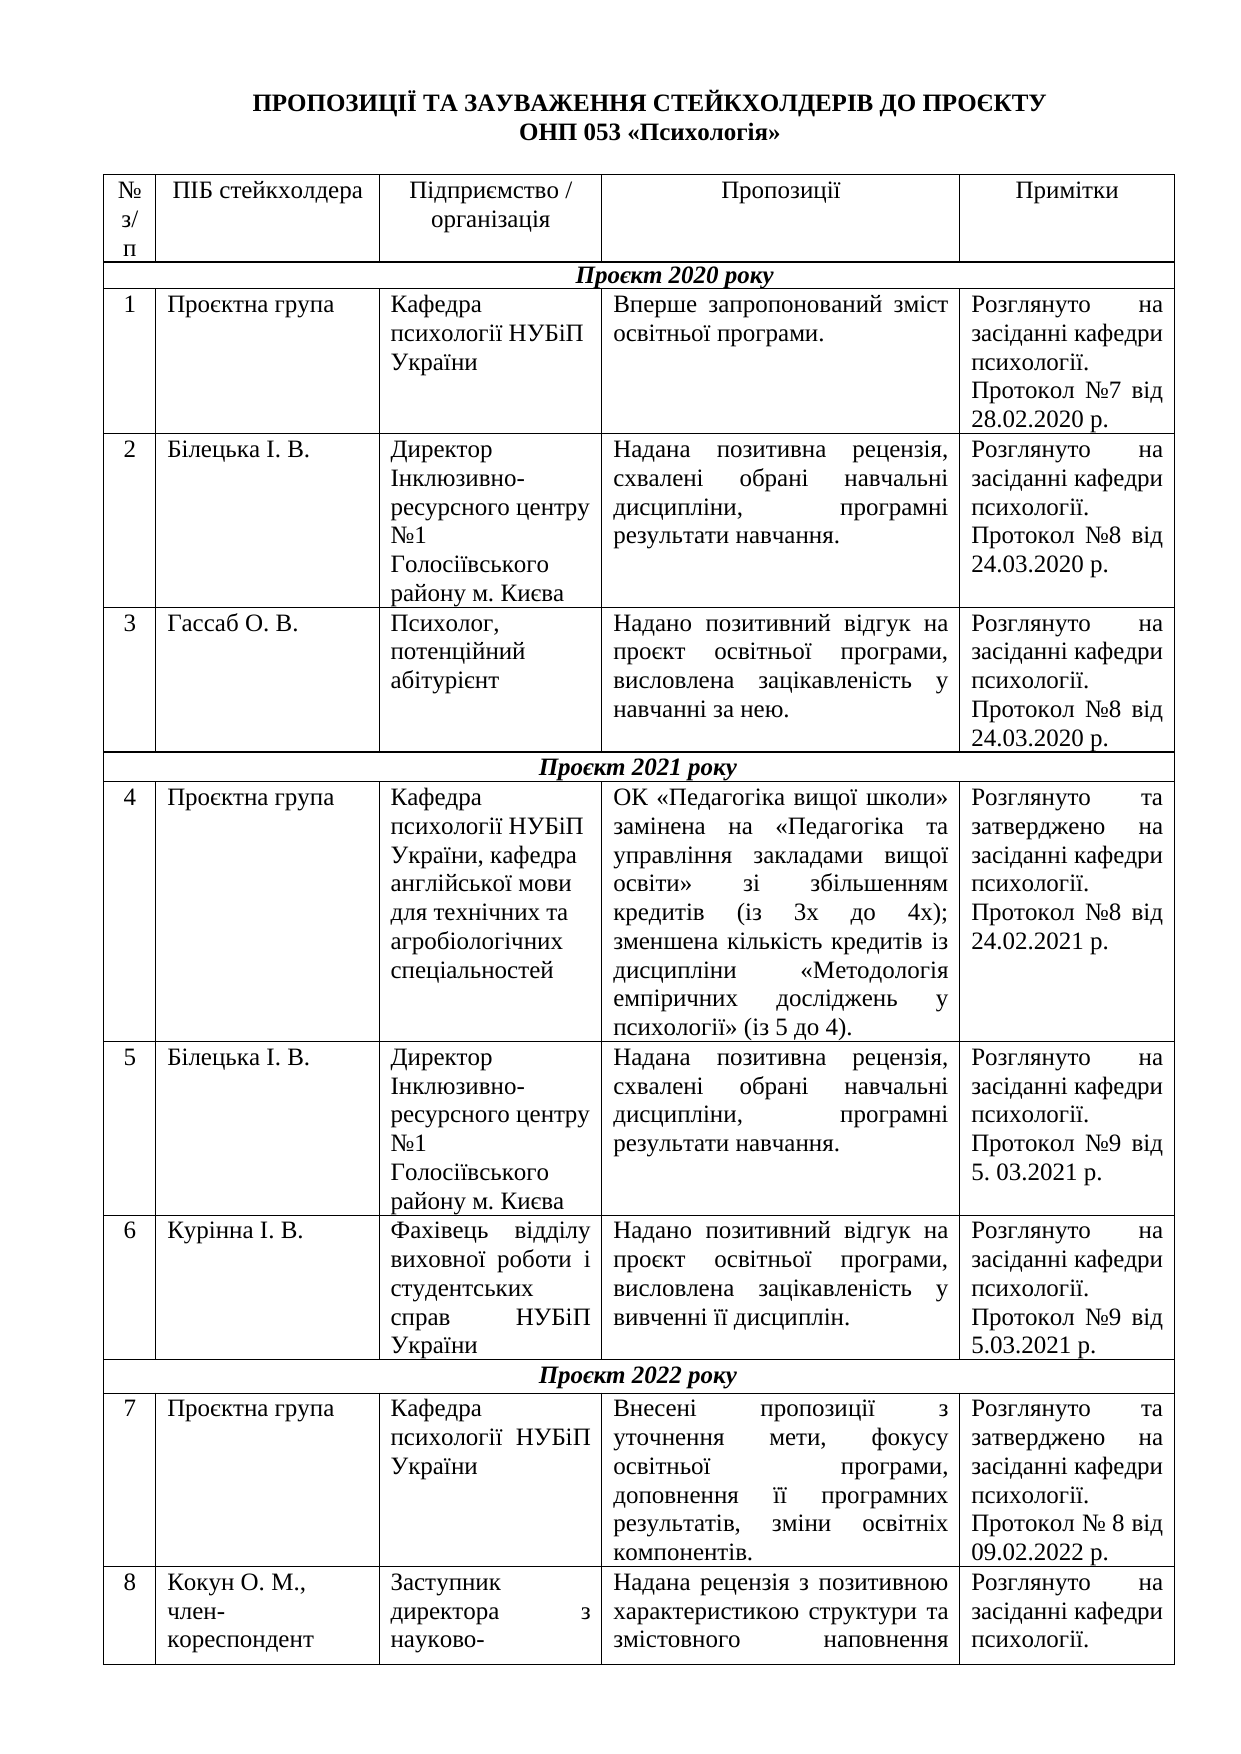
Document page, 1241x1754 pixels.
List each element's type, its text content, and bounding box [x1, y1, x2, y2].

text ОНП 053 «Психологія» [148, 117, 1152, 174]
table_cell Проєкт 2021 року [104, 753, 1174, 781]
table_cell ОК «Педагогіка вищої школи» замінена на «Педагогіка та управління закладами вищої освіти» зі збільшенням кредитів (із 3х до 4х); зменшена кількість кредитів із дисципліни «Методологія емпіричних досліджень у психології» (із 5 до 4). [602, 782, 959, 1041]
table_cell 8 [104, 1567, 155, 1664]
table_cell Курінна І. В. [156, 1216, 379, 1359]
text ПРОПОЗИЦІЇ ТА ЗАУВАЖЕННЯ СТЕЙКХОЛДЕРІВ ДО ПРОЄКТУ [148, 88, 1152, 117]
table_cell Розглянуто на засіданні кафедри психології. Протокол №9 від 5. 03.2021 р. [960, 1042, 1174, 1214]
table_header Пропозиції [602, 175, 959, 261]
table_cell 2 [104, 434, 155, 607]
table_cell Розглянуто на засіданні кафедри психології. Протокол №9 від 5.03.2021 р. [960, 1216, 1174, 1359]
table_cell Надана позитивна рецензія, схвалені обрані навчальні дисципліни, програмні результати навчання. [602, 434, 959, 607]
table_cell Розглянуто на засіданні кафедри психології. Протокол №7 від 28.02.2020 р. [960, 289, 1174, 433]
table_header Примітки [960, 175, 1174, 261]
table_cell Директор Інклюзивно-ресурсного центру №1 Голосіївського району м. Києва [380, 434, 601, 607]
table_cell Гассаб О. В. [156, 608, 379, 751]
table_header № з/п [104, 175, 155, 261]
table_cell 3 [104, 608, 155, 751]
table_cell Вперше запропонований зміст освітньої програми. [602, 289, 959, 433]
table_cell 7 [104, 1394, 155, 1566]
table_cell 5 [104, 1042, 155, 1214]
table_cell 4 [104, 782, 155, 1041]
table_cell Розглянуто та затверджено на засіданні кафедри психології. Протокол №8 від 24.02.2021 р. [960, 782, 1174, 1041]
table_cell Проєктна група [156, 1394, 379, 1566]
table_cell Кафедра психології НУБіП України [380, 1394, 601, 1566]
table_cell Проєктна група [156, 289, 379, 433]
table_cell 1 [104, 289, 155, 433]
table_cell Розглянуто на засіданні кафедри психології. Протокол №8 від 24.03.2020 р. [960, 608, 1174, 751]
table_cell Проєкт 2022 року [104, 1360, 1174, 1392]
table_cell Кафедра психології НУБіП України, кафедра англійської мови для технічних та агробіологічних спеціальностей [380, 782, 601, 1041]
table_cell Психолог, потенційний абітурієнт [380, 608, 601, 751]
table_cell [602, 1567, 959, 1664]
table_cell Заступник директора з науково-інноваційної роботи Інституту психології імені Г. С. Костюка НАПН України [380, 1567, 601, 1664]
table_cell Білецька І. В. [156, 434, 379, 607]
table_cell Надано позитивний відгук на проєкт освітньої програми, висловлена зацікавленість у навчанні за нею. [602, 608, 959, 751]
table_cell Проєкт 2020 року [104, 263, 1174, 288]
table_cell Внесені пропозиції з уточнення мети, фокусу освітньої програми, доповнення її програмних результатів, зміни освітніх компонентів. [602, 1394, 959, 1566]
table_cell 6 [104, 1216, 155, 1359]
table_cell Надано позитивний відгук на проєкт освітньої програми, висловлена зацікавленість у вивченні її дисциплін. [602, 1216, 959, 1359]
table_cell Директор Інклюзивно-ресурсного центру №1 Голосіївського району м. Києва [380, 1042, 601, 1214]
table_cell Білецька І. В. [156, 1042, 379, 1214]
table_cell Проєктна група [156, 782, 379, 1041]
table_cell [960, 1567, 1174, 1664]
table_cell Розглянуто на засіданні кафедри психології. Протокол №8 від 24.03.2020 р. [960, 434, 1174, 607]
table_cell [156, 1567, 379, 1664]
table_header ПІБ стейкхолдера [156, 175, 379, 261]
table_header Підприємство / організація [380, 175, 601, 261]
table_cell Кафедра психології НУБіП України [380, 289, 601, 433]
table_cell Розглянуто та затверджено на засіданні кафедри психології. Протокол № 8 від 09.02.2022 р. [960, 1394, 1174, 1566]
table_cell Надана позитивна рецензія, схвалені обрані навчальні дисципліни, програмні результати навчання. [602, 1042, 959, 1214]
